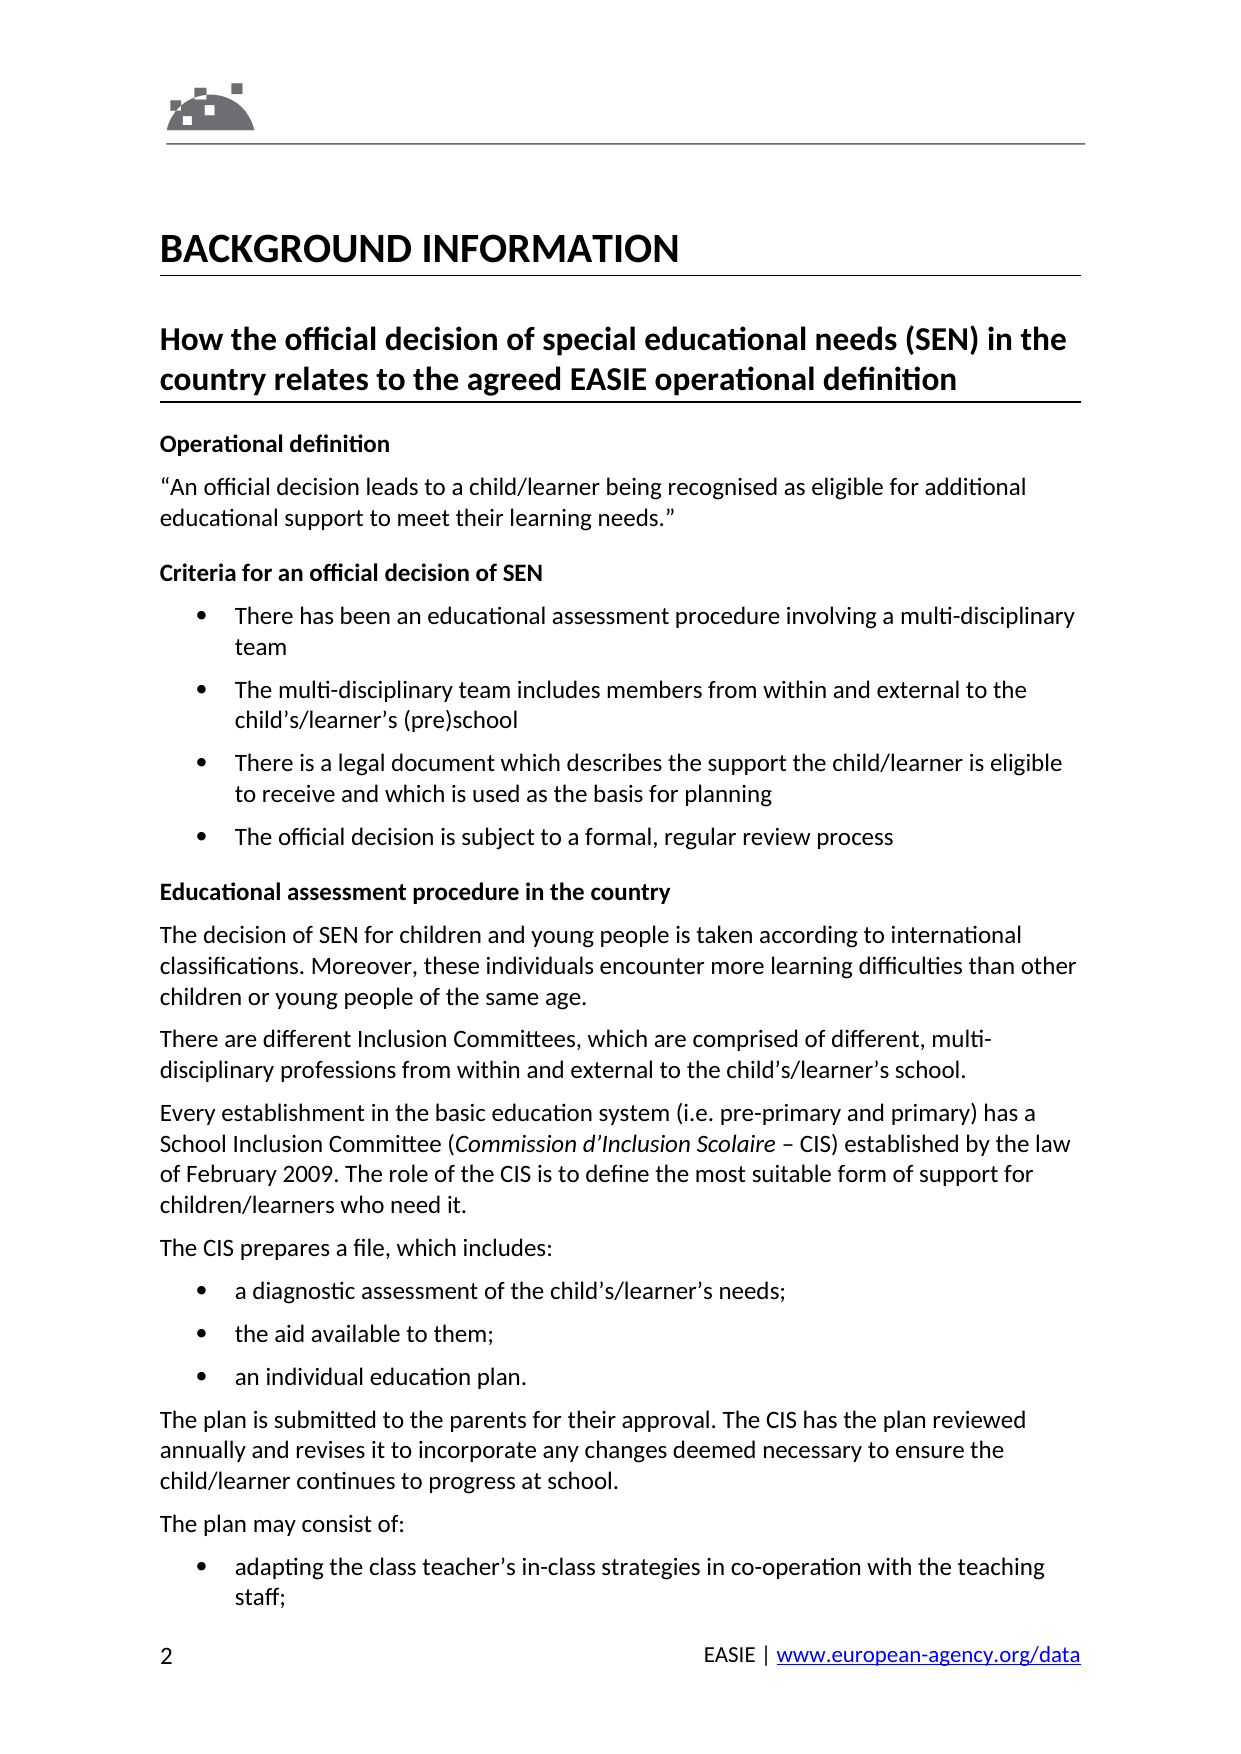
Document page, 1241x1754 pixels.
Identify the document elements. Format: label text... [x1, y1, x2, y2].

list There is a legal document which describes the support the child/learner is eligible to receive and which is used as the basis for planning [197, 747, 1081, 808]
list There has been an educational assessment procedure involving a multi-disciplinary team [197, 600, 1081, 661]
list the aid available to them; [197, 1318, 1081, 1348]
text Every establishment in the basic education system (i.e. pre-primary and primary) has a School Inclusion Committee (Commission d’Inclusion Scolaire – CIS) established by the law of February 2009. The role of the CIS is to define the most suitable form of support for children/learners who need it. [159, 1097, 1081, 1219]
picture [159, 73, 1090, 152]
list The multi-disciplinary team includes members from within and external to the child’s/learner’s (pre)school [197, 674, 1081, 735]
subtitle BACKGROUND INFORMATION [159, 222, 1081, 276]
subtitle How the official decision of special educational needs (SEN) in the country relates to the agreed EASIE operational definition [159, 318, 1081, 403]
text The CIS prepares a file, which includes: [159, 1232, 1081, 1262]
text “An official decision leads to a child/learner being recognised as eligible for additional educational support to meet their learning needs.” [159, 471, 1081, 532]
text The plan is submitted to the parents for their approval. The CIS has the plan reviewed annually and revises it to incorporate any changes deemed necessary to ensure the child/learner continues to progress at school. [159, 1404, 1081, 1495]
list adapting the class teacher’s in-class strategies in co-operation with the teaching staff; [197, 1551, 1081, 1612]
subtitle Operational definition [159, 428, 1081, 459]
list The official decision is subject to a formal, regular review process [197, 821, 1081, 852]
text The decision of SEN for children and young people is taken according to international classifications. Moreover, these individuals encounter more learning difficulties than other children or young people of the same age. [159, 919, 1081, 1011]
subtitle Criteria for an official decision of SEN [159, 557, 1081, 588]
subtitle Educational assessment procedure in the country [159, 877, 1081, 907]
list a diagnostic assessment of the child’s/learner’s needs; [197, 1275, 1081, 1305]
list an individual education plan. [197, 1361, 1081, 1391]
text There are different Inclusion Committees, which are comprised of different, multi-disciplinary professions from within and external to the child’s/learner’s school. [159, 1024, 1081, 1085]
text The plan may consist of: [159, 1508, 1081, 1538]
